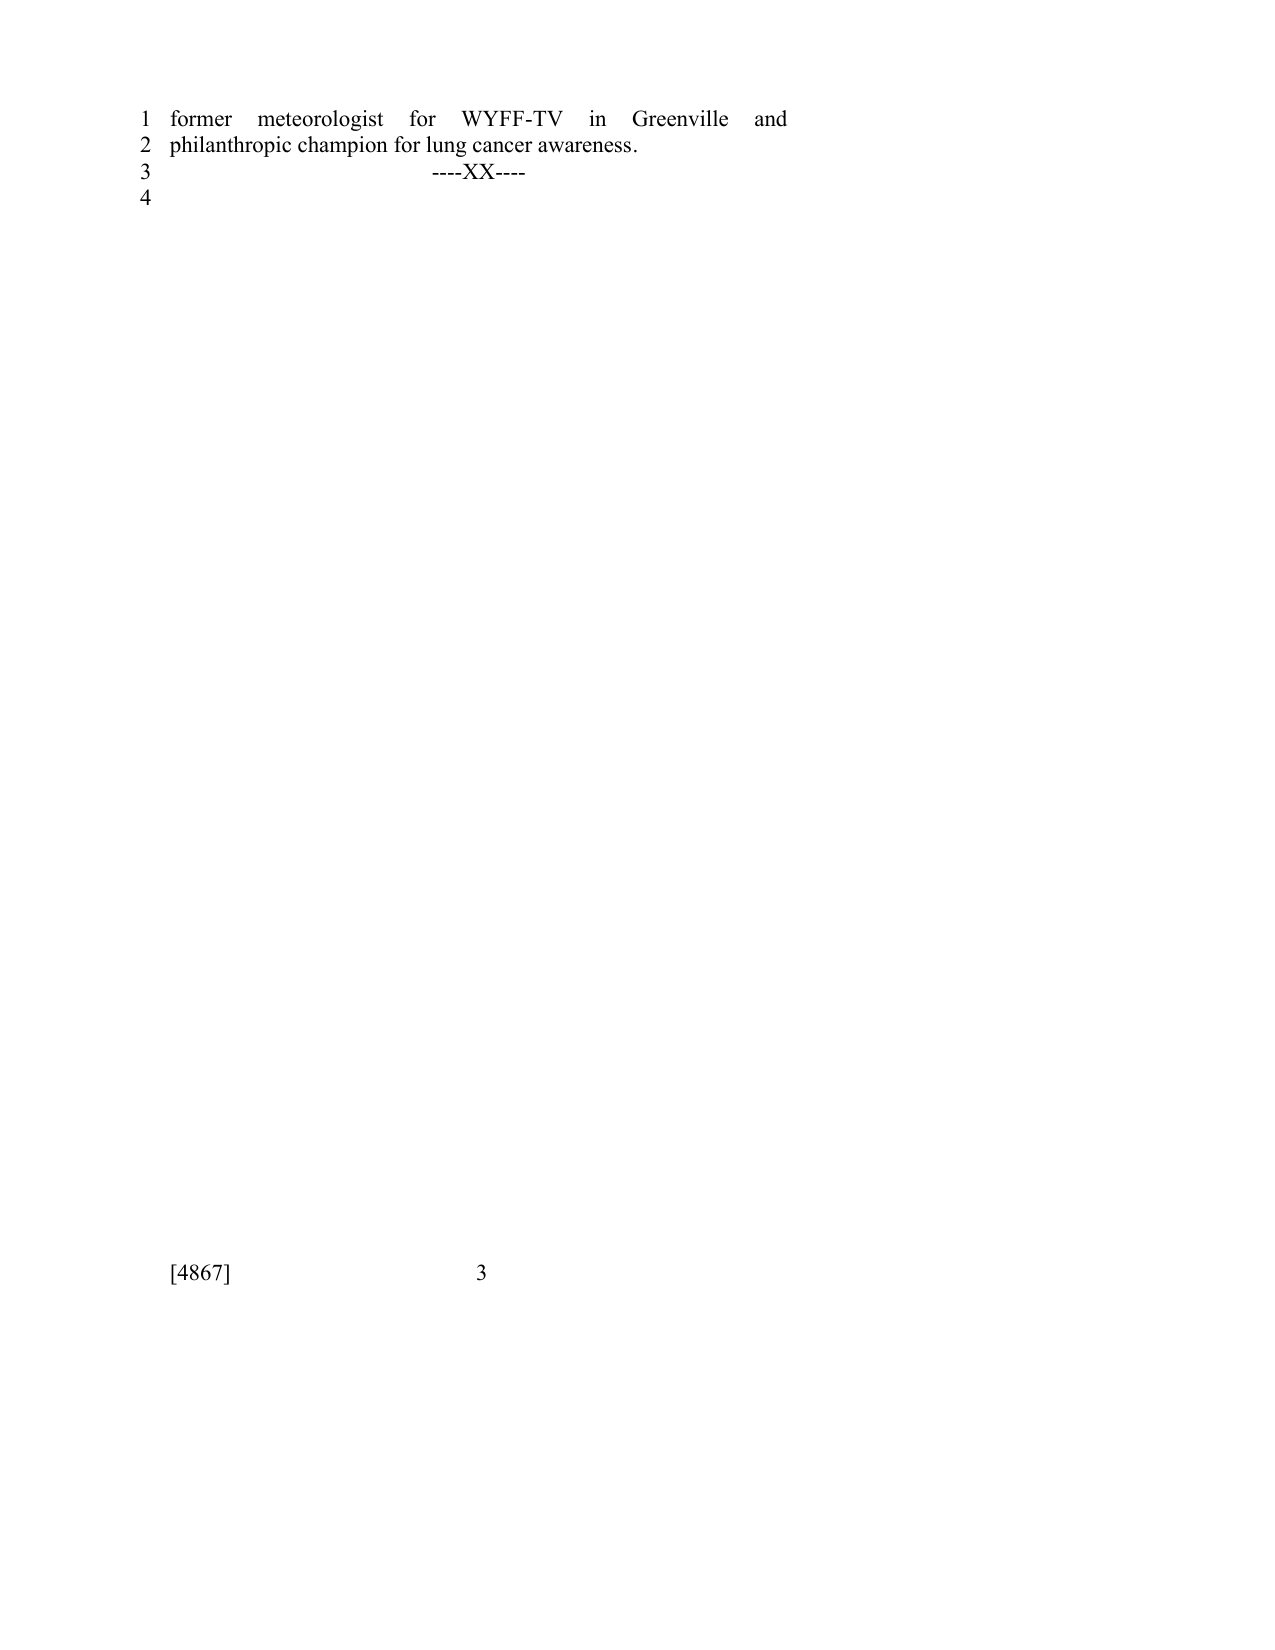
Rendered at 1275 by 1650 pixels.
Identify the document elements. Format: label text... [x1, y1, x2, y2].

text ----XX---- [169, 158, 787, 184]
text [169, 105, 787, 158]
